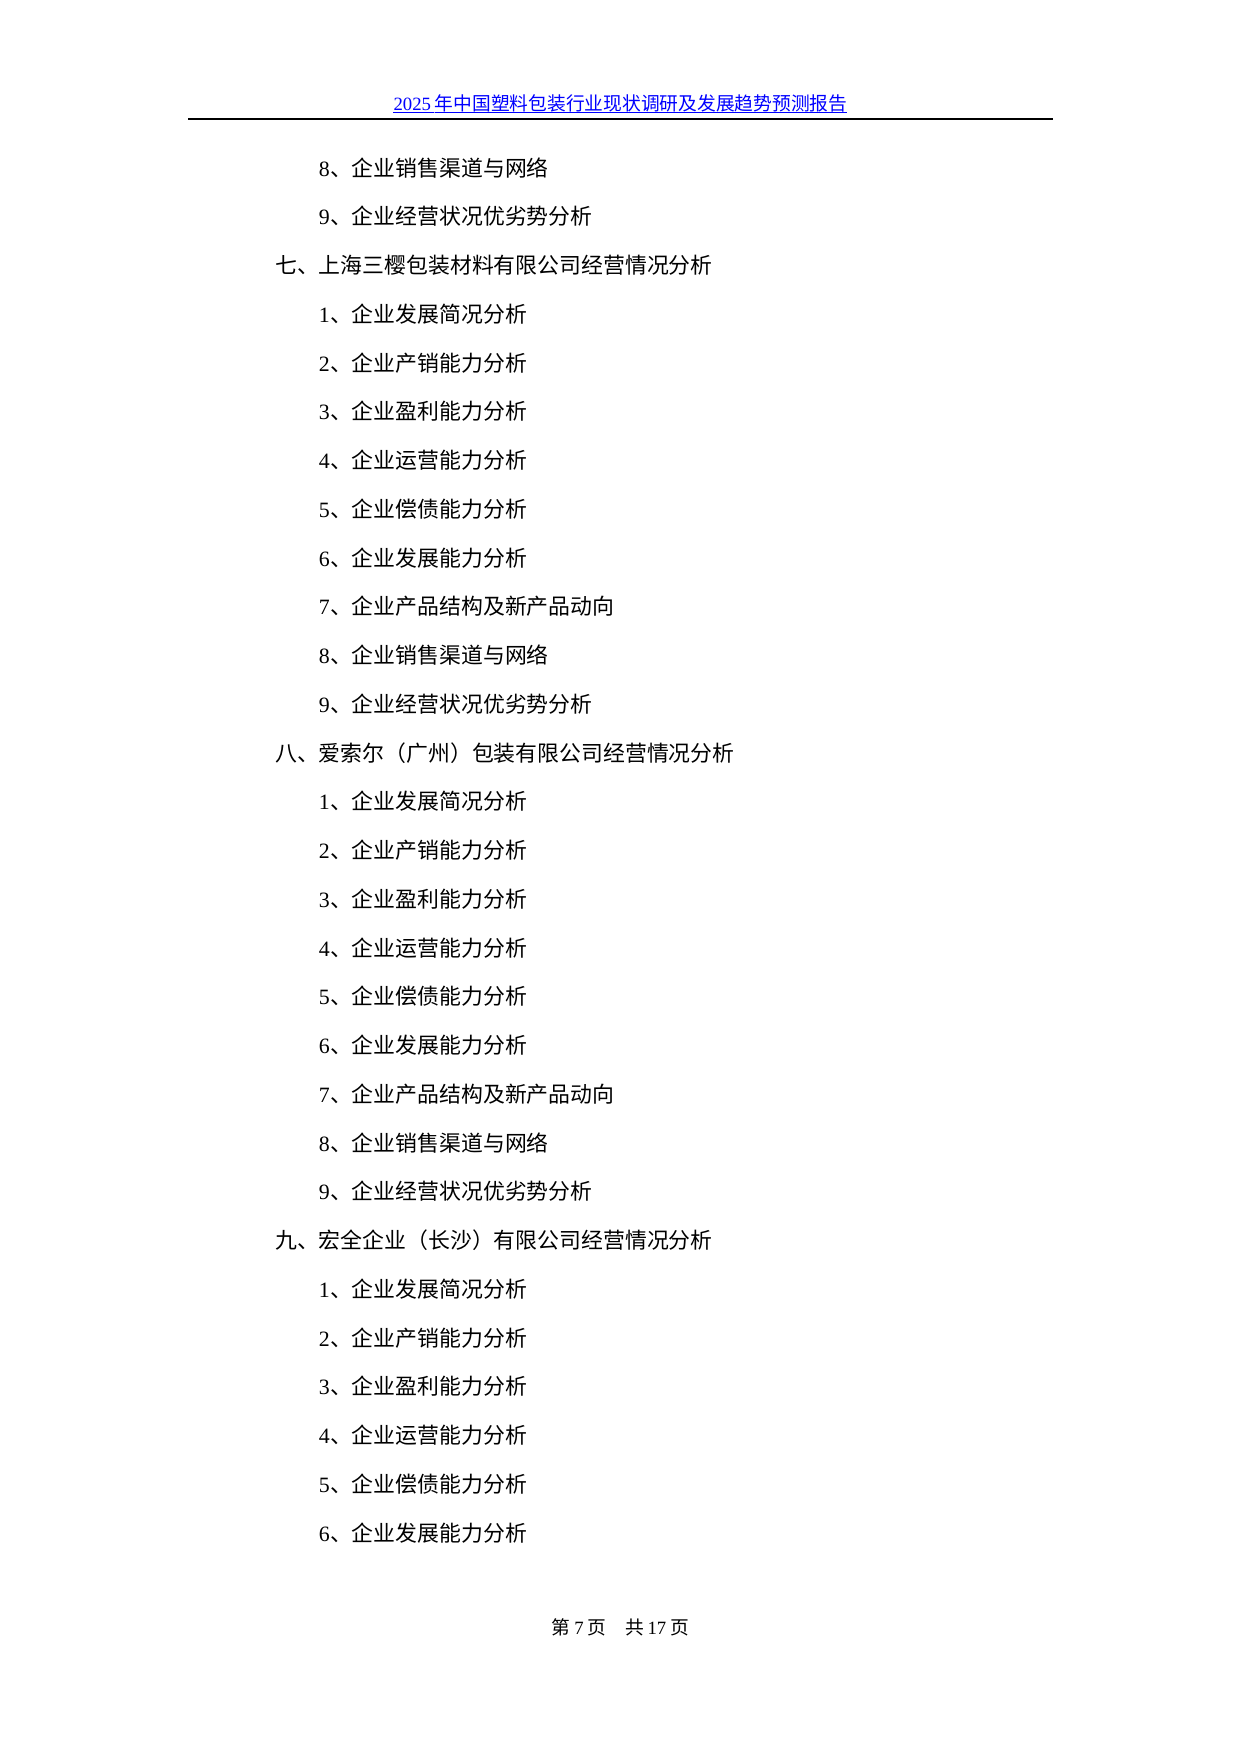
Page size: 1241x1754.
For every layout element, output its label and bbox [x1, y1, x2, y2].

text [187, 150, 1053, 1548]
